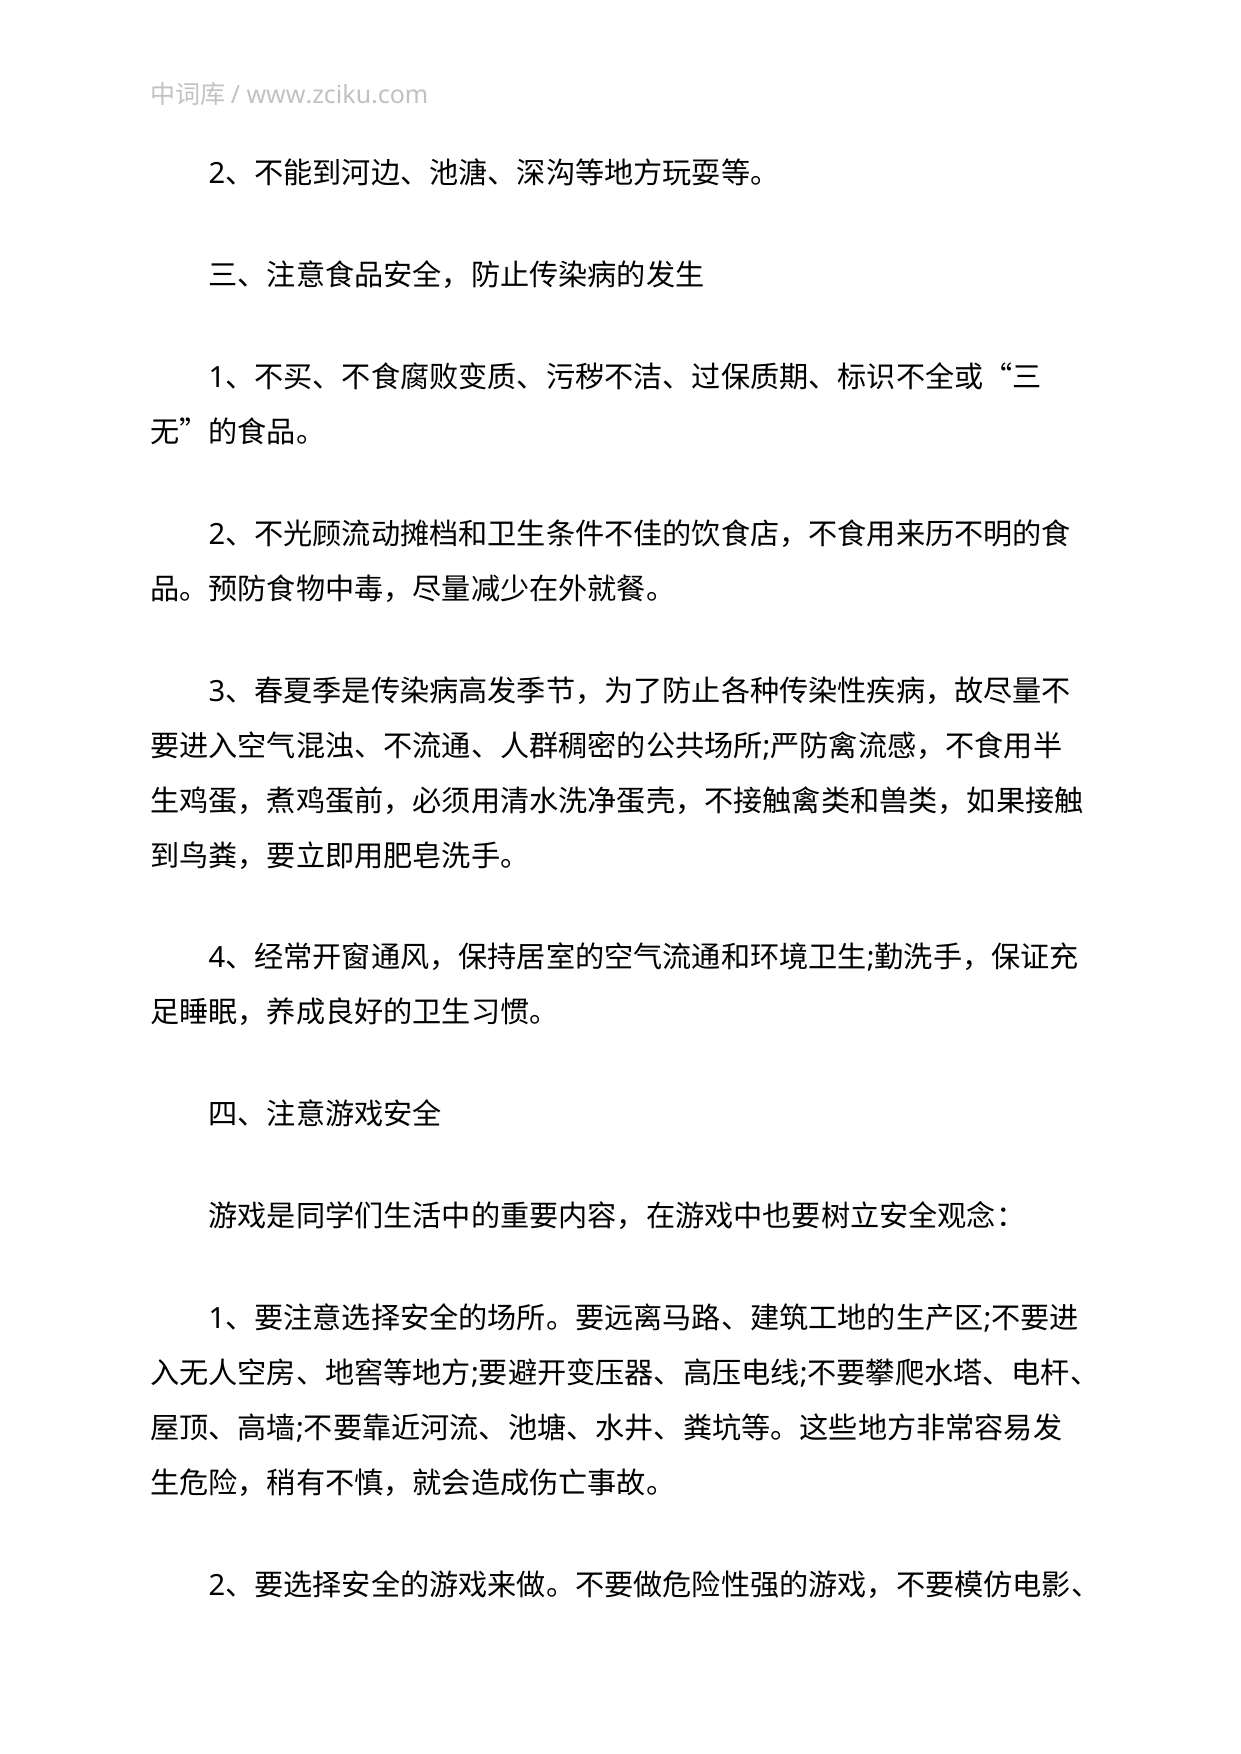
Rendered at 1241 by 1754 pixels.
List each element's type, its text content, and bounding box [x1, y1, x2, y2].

text 1、不买、不食腐败变质、污秽不洁、过保质期、标识不全或“三无”的食品。 [150, 354, 1090, 451]
text 游戏是同学们生活中的重要内容，在游戏中也要树立安全观念： [150, 1192, 1090, 1235]
text 四、注意游戏安全 [150, 1091, 1090, 1133]
text 2、不光顾流动摊档和卫生条件不佳的饮食店，不食用来历不明的食品。预防食物中毒，尽量减少在外就餐。 [150, 511, 1090, 608]
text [150, 1561, 1090, 1603]
text 3、春夏季是传染病高发季节，为了防止各种传染性疾病，故尽量不要进入空气混浊、不流通、人群稠密的公共场所;严防禽流感，不食用半生鸡蛋，煮鸡蛋前，必须用清水洗净蛋壳，不接触禽类和兽类，如果接触到鸟粪，要立即用肥皂洗手。 [150, 667, 1090, 874]
text 2、不能到河边、池溏、深沟等地方玩耍等。 [150, 150, 1090, 192]
text 4、经常开窗通风，保持居室的空气流通和环境卫生;勤洗手，保证充足睡眠，养成良好的卫生习惯。 [150, 934, 1090, 1031]
text 1、要注意选择安全的场所。要远离马路、建筑工地的生产区;不要进入无人空房、地窖等地方;要避开变压器、高压电线;不要攀爬水塔、电杆、屋顶、高墙;不要靠近河流、池塘、水井、粪坑等。这些地方非常容易发生危险，稍有不慎，就会造成伤亡事故。 [150, 1294, 1090, 1502]
text 三、注意食品安全，防止传染病的发生 [150, 252, 1090, 294]
